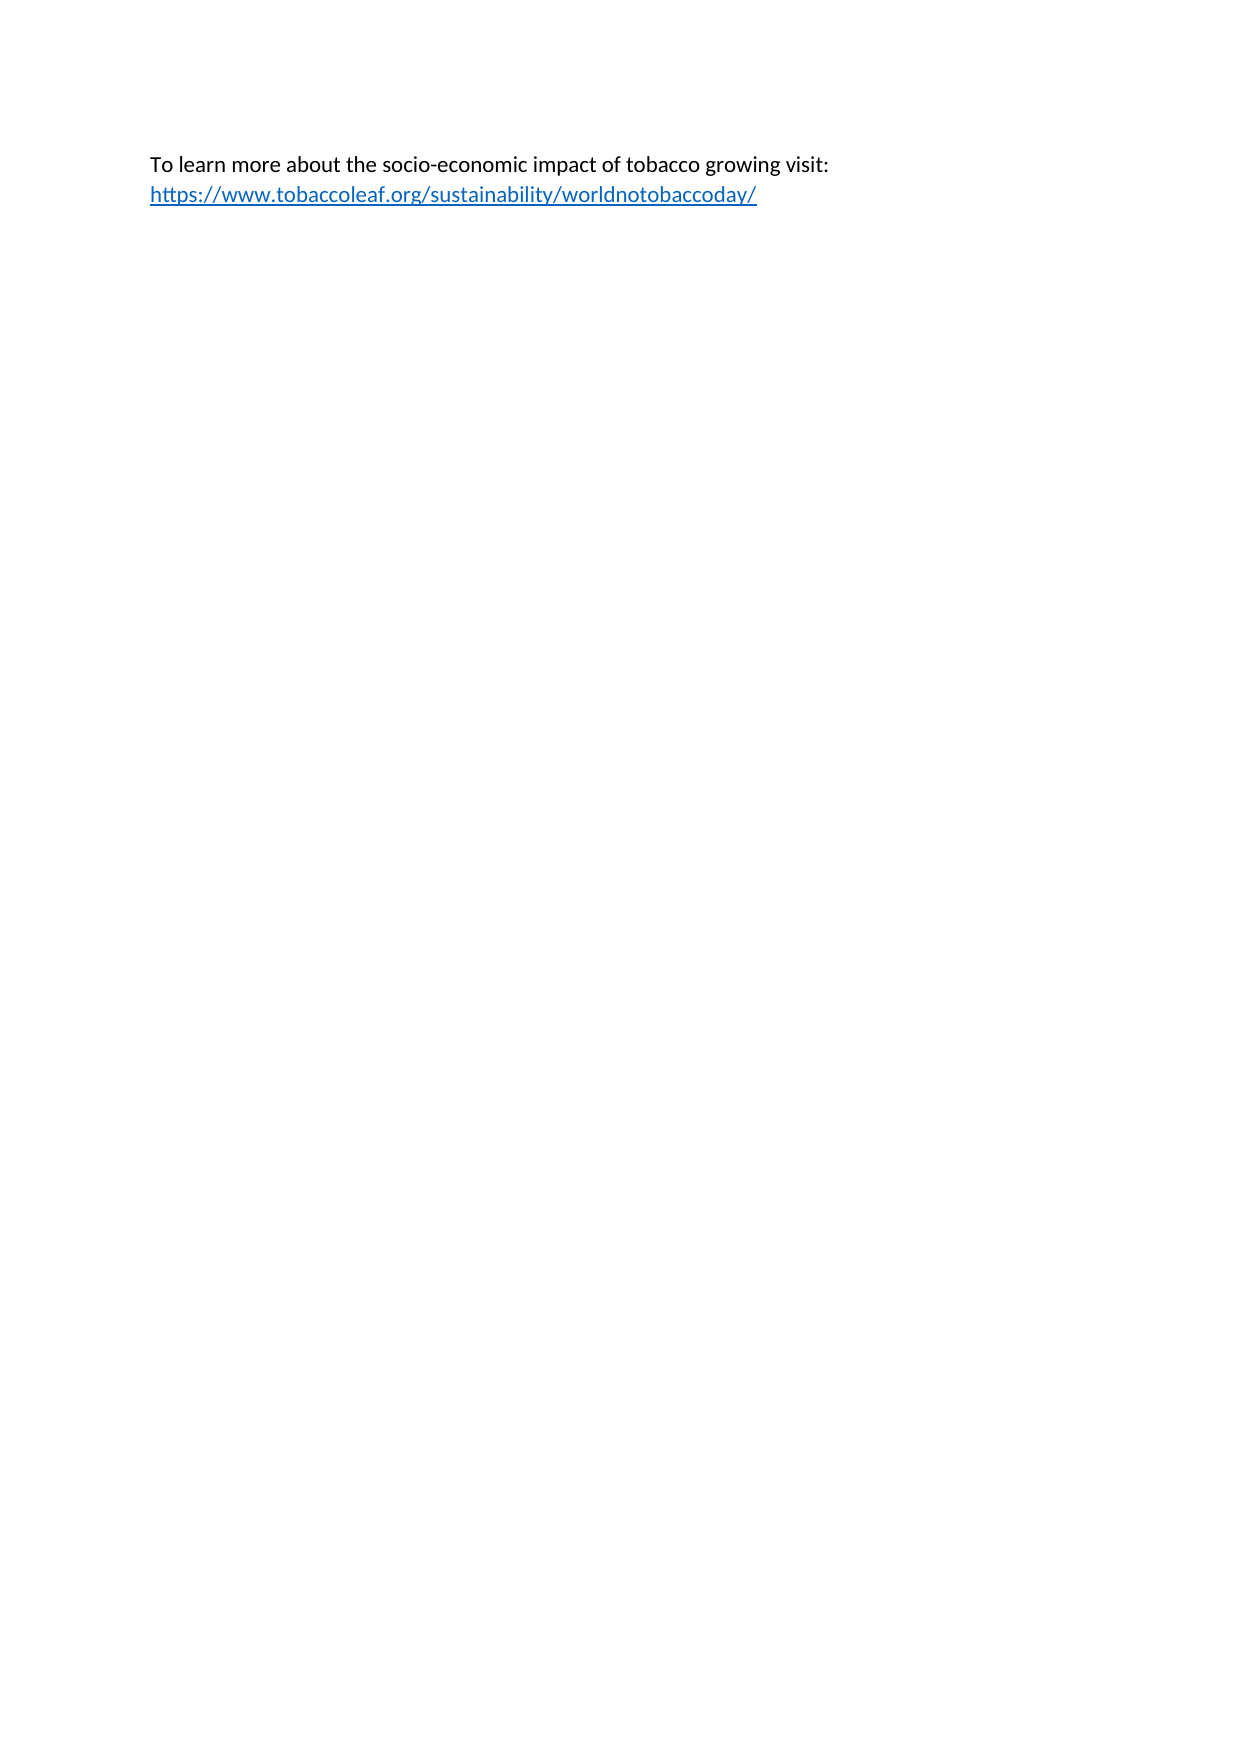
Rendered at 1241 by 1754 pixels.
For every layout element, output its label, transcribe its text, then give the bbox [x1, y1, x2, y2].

text To learn more about the socio-economic impact of tobacco growing visit: https://www.tobaccoleaf.org/sustainability/worldnotobaccoday/ [150, 150, 1090, 208]
